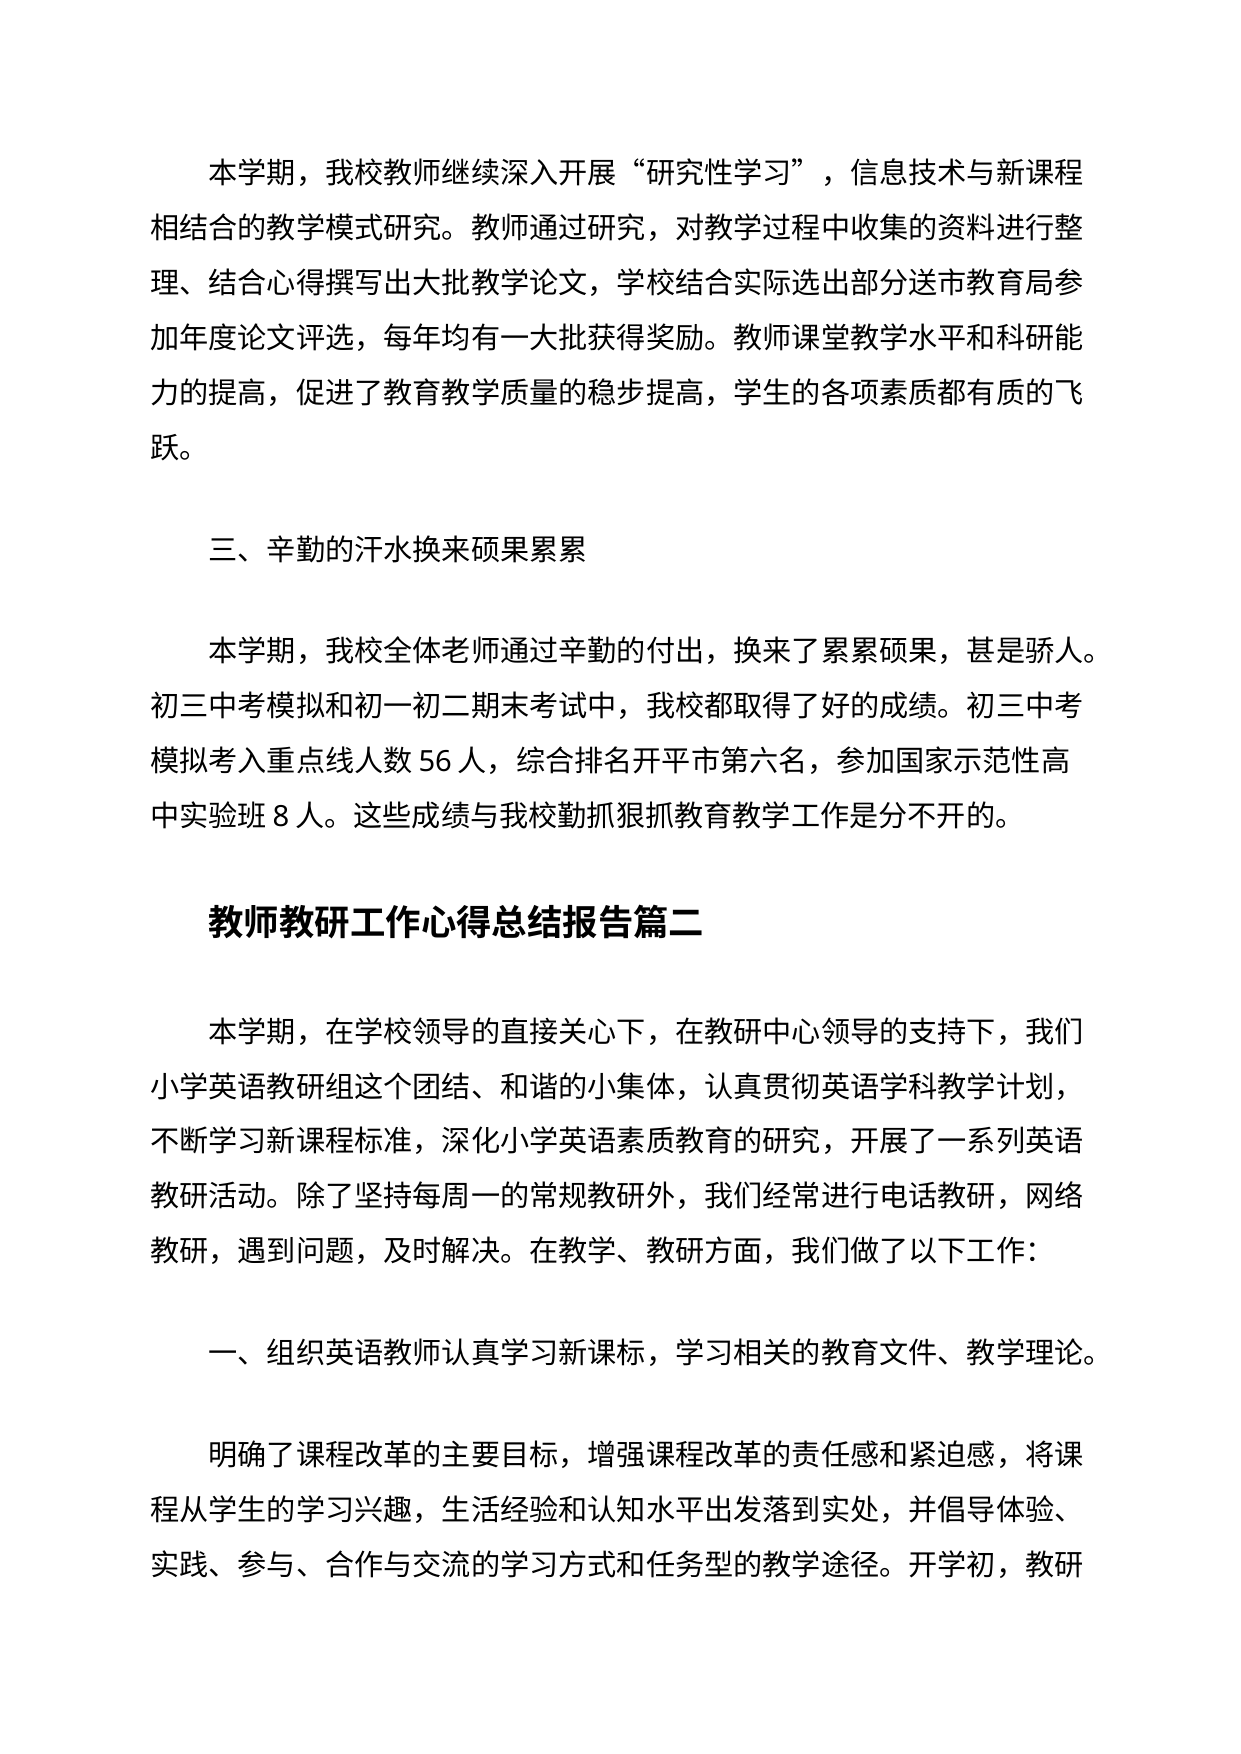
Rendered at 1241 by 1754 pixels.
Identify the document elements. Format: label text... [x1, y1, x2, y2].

text 本学期，在学校领导的直接关心下，在教研中心领导的支持下，我们小学英语教研组这个团结、和谐的小集体，认真贯彻英语学科教学计划，不断学习新课程标准，深化小学英语素质教育的研究，开展了一系列英语教研活动。除了坚持每周一的常规教研外，我们经常进行电话教研，网络教研，遇到问题，及时解决。在教学、教研方面，我们做了以下工作： [150, 1008, 1090, 1270]
text 三、辛勤的汗水换来硕果累累 [150, 526, 1090, 568]
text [150, 1431, 1090, 1583]
text 教师教研工作心得总结报告篇二 [150, 895, 1090, 946]
text 本学期，我校教师继续深入开展“研究性学习”，信息技术与新课程相结合的教学模式研究。教师通过研究，对教学过程中收集的资料进行整理、结合心得撰写出大批教学论文，学校结合实际选出部分送市教育局参加年度论文评选，每年均有一大批获得奖励。教师课堂教学水平和科研能力的提高，促进了教育教学质量的稳步提高，学生的各项素质都有质的飞跃。 [150, 150, 1090, 467]
text 本学期，我校全体老师通过辛勤的付出，换来了累累硕果，甚是骄人。初三中考模拟和初一初二期末考试中，我校都取得了好的成绩。初三中考模拟考入重点线人数56人，综合排名开平市第六名，参加国家示范性高中实验班8人。这些成绩与我校勤抓狠抓教育教学工作是分不开的。 [150, 628, 1090, 835]
text 一、组织英语教师认真学习新课标，学习相关的教育文件、教学理论。 [150, 1329, 1090, 1372]
